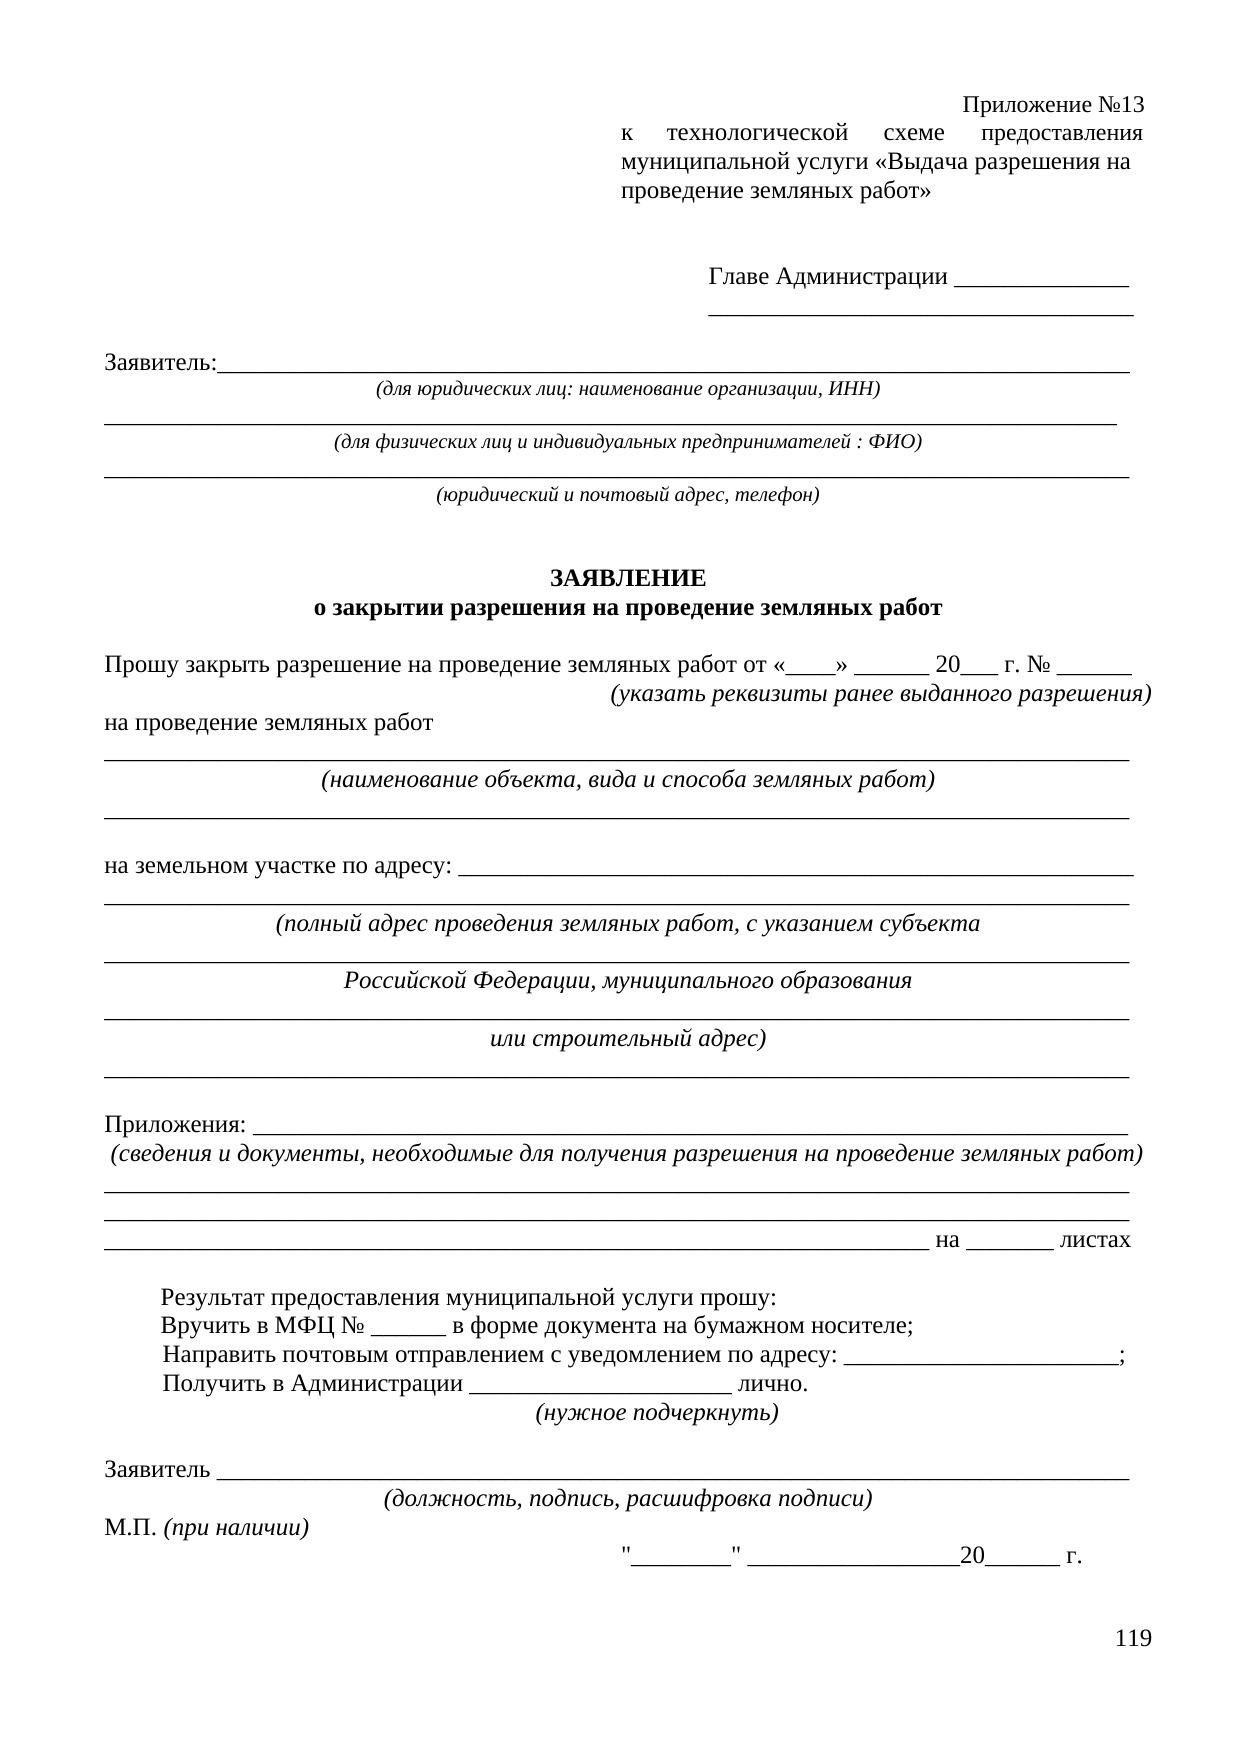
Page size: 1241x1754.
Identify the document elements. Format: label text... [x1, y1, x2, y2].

text Приложение №13 [962, 89, 1152, 117]
text муниципальной услуги «Выдача разрешения на [621, 146, 1152, 175]
text Получить в Администрации _____________________ лично. [162, 1368, 1152, 1397]
text Прошу закрыть разрешение на проведение земляных работ от «____» ______ 20___ г. № ______ [104, 649, 1152, 678]
text __________________________________________________________________________________ [104, 937, 1152, 966]
text (сведения и документы, необходимые для получения разрешения на проведение земляных работ) [110, 1138, 1152, 1167]
text (полный адрес проведения земляных работ, с указанием субъекта [104, 908, 1152, 937]
text о закрытии разрешения на проведение земляных работ [104, 592, 1152, 621]
text Главе Администрации ______________ [708, 261, 1152, 290]
text Заявитель:_________________________________________________________________________ [104, 347, 1152, 376]
text __________________________________________________________________________________ [104, 453, 1152, 481]
text на проведение земляных работ [104, 707, 1152, 736]
text _________________________________________________________________________________ [104, 400, 1152, 428]
text __________________________________________________________________________________ [104, 1052, 1152, 1081]
text к технологической схеме предоставления [621, 117, 1152, 146]
text Приложения: ______________________________________________________________________ [104, 1109, 1152, 1138]
text Направить почтовым отправлением с уведомлением по адресу: ______________________; [162, 1339, 1152, 1368]
text (для юридических лиц: наименование организации, ИНН) [104, 376, 1152, 400]
text __________________________________________________________________________________ [104, 879, 1152, 908]
text (нужное подчеркнуть) [535, 1397, 1152, 1426]
text __________________________________ [708, 290, 1152, 318]
text (юридический и почтовый адрес, телефон) [104, 482, 1152, 506]
text (для физических лиц и индивидуальных предпринимателей : ФИО) [104, 429, 1152, 453]
text (указать реквизиты ранее выданного разрешения) [610, 678, 1152, 707]
text __________________________________________________________________________________ [104, 793, 1152, 822]
text Вручить в МФЦ № ______ в форме документа на бумажном носителе; [160, 1311, 1152, 1339]
text на земельном участке по адресу: ______________________________________________________ [104, 851, 1152, 879]
text Российской Федерации, муниципального образования [104, 966, 1152, 994]
text __________________________________________________________________________________ [104, 736, 1152, 764]
text (наименование объекта, вида и способа земляных работ) [104, 764, 1152, 793]
text 119 [1114, 1623, 1152, 1651]
text "________" _________________20______ г. [621, 1541, 1152, 1569]
text __________________________________________________________________________________ [104, 994, 1152, 1023]
text __________________________________________________________________ на _______ листах [104, 1224, 1152, 1253]
text ЗАЯВЛЕНИЕ [104, 563, 1152, 592]
text (должность, подпись, расшифровка подписи) [104, 1483, 1152, 1512]
text Заявитель _________________________________________________________________________ [104, 1454, 1152, 1483]
text __________________________________________________________________________________ [104, 1167, 1152, 1196]
text или строительный адрес) [104, 1023, 1152, 1052]
text Результат предоставления муниципальной услуги прошу: [160, 1282, 1152, 1311]
text М.П. (при наличии) [104, 1512, 1152, 1541]
text __________________________________________________________________________________ [104, 1196, 1152, 1224]
text проведение земляных работ» [621, 175, 1152, 203]
